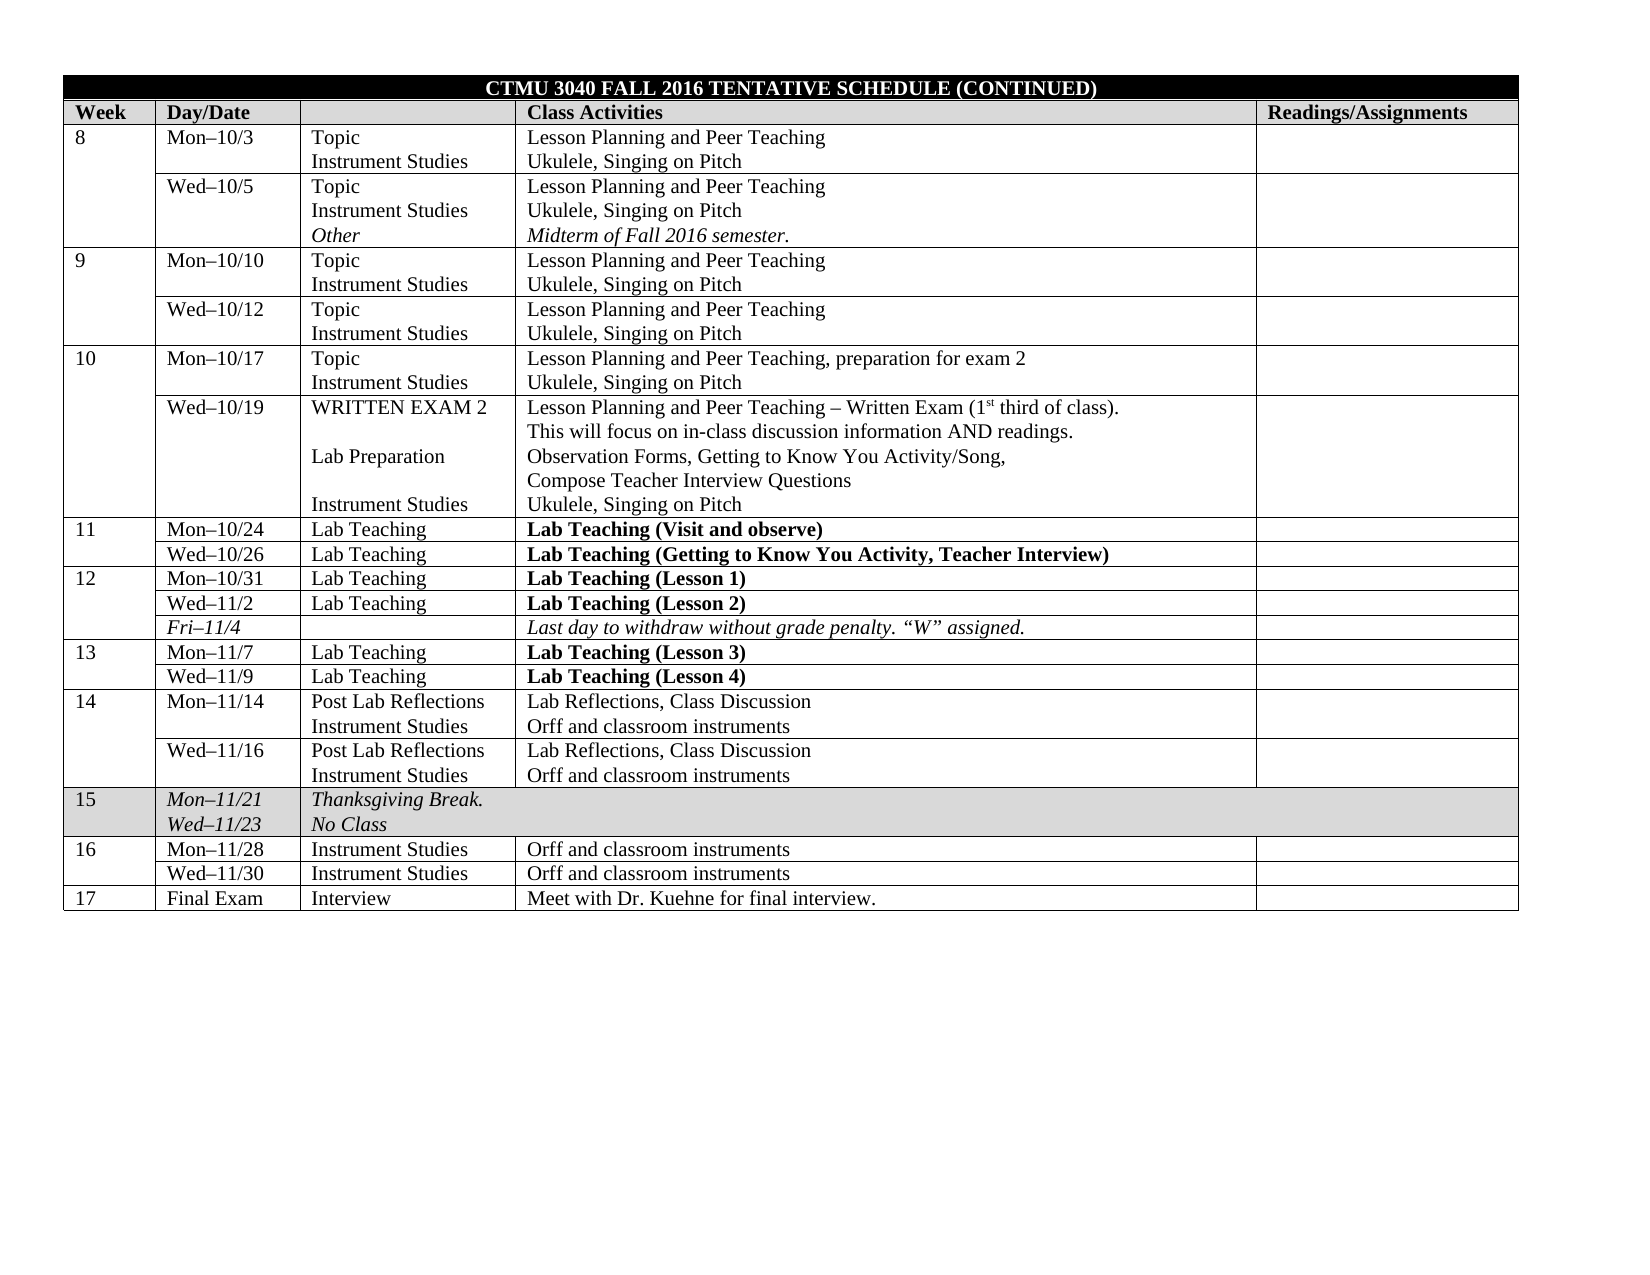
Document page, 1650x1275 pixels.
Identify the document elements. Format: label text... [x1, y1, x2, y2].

table_cell Orff and classroom instruments [516, 713, 1256, 738]
table_cell Ukulele, Singing on Pitch [516, 370, 1256, 394]
table_cell Ukulele, Singing on Pitch [516, 272, 1256, 296]
table_cell 15 [64, 788, 155, 836]
table_cell Lesson Planning and Peer Teaching [516, 297, 1256, 321]
table_cell Lab Teaching [301, 591, 515, 615]
table_cell Instrument Studies [301, 837, 515, 861]
table_cell [1257, 248, 1518, 296]
table_cell Mon–10/17 [156, 346, 300, 394]
table_cell Midterm of Fall 2016 semester. [516, 223, 1256, 247]
table_cell Ukulele, Singing on Pitch [516, 492, 1256, 516]
table_cell 13 [64, 640, 155, 688]
table_cell Lesson Planning and Peer Teaching – Written Exam (1st third of class). This will focus on in-class discussion information AND readings. [516, 396, 1256, 443]
table_cell Lab Teaching (Lesson 2) [516, 591, 1256, 615]
table_cell Topic [301, 297, 515, 321]
table_cell Lab Teaching [301, 518, 515, 541]
table_cell [301, 101, 515, 124]
table_cell 11 [64, 518, 155, 566]
table_cell 12 [64, 567, 155, 639]
table_cell Instrument Studies [301, 321, 515, 345]
table_cell Lab Teaching [301, 542, 515, 566]
table_cell Other [301, 223, 515, 247]
table_cell Mon–11/14 [156, 690, 300, 738]
table_cell Lab Teaching [301, 567, 515, 590]
table_cell Lab Teaching [301, 640, 515, 664]
table_cell Thanksgiving Break. No Class [301, 788, 1518, 836]
table_cell 8 [64, 125, 155, 247]
table_cell 16 [64, 837, 155, 885]
table_cell Instrument Studies [301, 713, 515, 738]
table_cell Mon–11/28 [156, 837, 300, 861]
table_cell Observation Forms, Getting to Know You Activity/Song, Compose Teacher Interview Questions [516, 443, 1256, 492]
table_cell Readings/Assignments [1257, 101, 1518, 124]
table_cell Mon–11/7 [156, 640, 300, 664]
table_cell Instrument Studies [301, 370, 515, 394]
table_cell Lab Teaching [301, 665, 515, 688]
table_cell Instrument Studies [301, 762, 515, 787]
table_cell Lab Teaching (Lesson 4) [516, 665, 1256, 688]
table_cell Wed–10/12 [156, 297, 300, 345]
table_cell [1257, 837, 1518, 861]
table_cell Wed–11/23 [156, 811, 300, 836]
table_cell Wed–10/19 [156, 396, 300, 516]
table_cell Post Lab Reflections [301, 690, 515, 713]
table_cell [1257, 396, 1518, 516]
table_cell Lab Preparation [301, 443, 515, 492]
table_cell [1257, 690, 1518, 738]
table_cell Class Activities [516, 101, 1256, 124]
table_cell Wed–10/26 [156, 542, 300, 566]
table_cell Interview [301, 886, 515, 910]
table_cell Fri–11/4 [156, 616, 300, 639]
table_cell Wed–11/16 [156, 739, 300, 787]
table_cell Wed–11/2 [156, 591, 300, 615]
table_header CTMU 3040 FALL 2016 TENTATIVE SCHEDULE (CONTINUED) [64, 76, 1518, 99]
table_cell Lab Reflections, Class Discussion [516, 690, 1256, 713]
table_cell Mon–11/21 [156, 788, 300, 811]
table_cell 9 [64, 248, 155, 345]
table_cell [301, 616, 515, 639]
table_cell [1257, 567, 1518, 590]
table_cell Mon–10/10 [156, 248, 300, 296]
table_cell Instrument Studies [301, 272, 515, 296]
table_cell Instrument Studies [301, 149, 515, 173]
table_cell Topic [301, 174, 515, 198]
table_cell [1257, 886, 1518, 910]
table_cell Day/Date [156, 101, 300, 124]
table_cell Lab Teaching (Lesson 1) [516, 567, 1256, 590]
table_cell 10 [64, 346, 155, 516]
table_cell Mon–10/3 [156, 125, 300, 173]
table_cell Instrument Studies [301, 198, 515, 222]
table_cell Lab Teaching (Visit and observe) [516, 518, 1256, 541]
table_cell [1257, 616, 1518, 639]
table_cell Instrument Studies [301, 862, 515, 885]
table_cell [1257, 346, 1518, 394]
table_cell Meet with Dr. Kuehne for final interview. [516, 886, 1256, 910]
table_cell Wed–11/30 [156, 862, 300, 885]
table_cell Lab Teaching (Getting to Know You Activity, Teacher Interview) [516, 542, 1256, 566]
table_cell [1257, 542, 1518, 566]
table_cell Last day to withdraw without grade penalty. “W” assigned. [516, 616, 1256, 639]
table_cell Lesson Planning and Peer Teaching [516, 174, 1256, 198]
table_cell Ukulele, Singing on Pitch [516, 321, 1256, 345]
table_cell Lab Reflections, Class Discussion [516, 739, 1256, 762]
table_cell [1257, 297, 1518, 345]
table_cell Instrument Studies [301, 492, 515, 516]
table_cell Topic [301, 346, 515, 370]
table_cell [1257, 518, 1518, 541]
table_cell Week [64, 101, 155, 124]
table_cell 17 [64, 886, 155, 910]
table_cell [1257, 174, 1518, 247]
table_cell [1257, 640, 1518, 664]
table_cell 14 [64, 690, 155, 787]
table_cell Lab Teaching (Lesson 3) [516, 640, 1256, 664]
table_cell Ukulele, Singing on Pitch [516, 198, 1256, 222]
table_cell [1257, 591, 1518, 615]
table_cell [1257, 739, 1518, 787]
table_cell Orff and classroom instruments [516, 762, 1256, 787]
table_cell [1257, 125, 1518, 173]
table_cell [1257, 665, 1518, 688]
table_cell Orff and classroom instruments [516, 862, 1256, 885]
table_cell Final Exam [156, 886, 300, 910]
table_cell Mon–10/31 [156, 567, 300, 590]
table_cell WRITTEN EXAM 2 [301, 396, 515, 443]
table_cell [1257, 862, 1518, 885]
table_cell Ukulele, Singing on Pitch [516, 149, 1256, 173]
table_cell Mon–10/24 [156, 518, 300, 541]
table_cell Lesson Planning and Peer Teaching [516, 248, 1256, 272]
table_cell Post Lab Reflections [301, 739, 515, 762]
table_cell Topic [301, 125, 515, 149]
table_cell Wed–10/5 [156, 174, 300, 247]
table_cell Topic [301, 248, 515, 272]
table_cell Lesson Planning and Peer Teaching [516, 125, 1256, 149]
table_cell Wed–11/9 [156, 665, 300, 688]
table_cell Lesson Planning and Peer Teaching, preparation for exam 2 [516, 346, 1256, 370]
table_cell Orff and classroom instruments [516, 837, 1256, 861]
